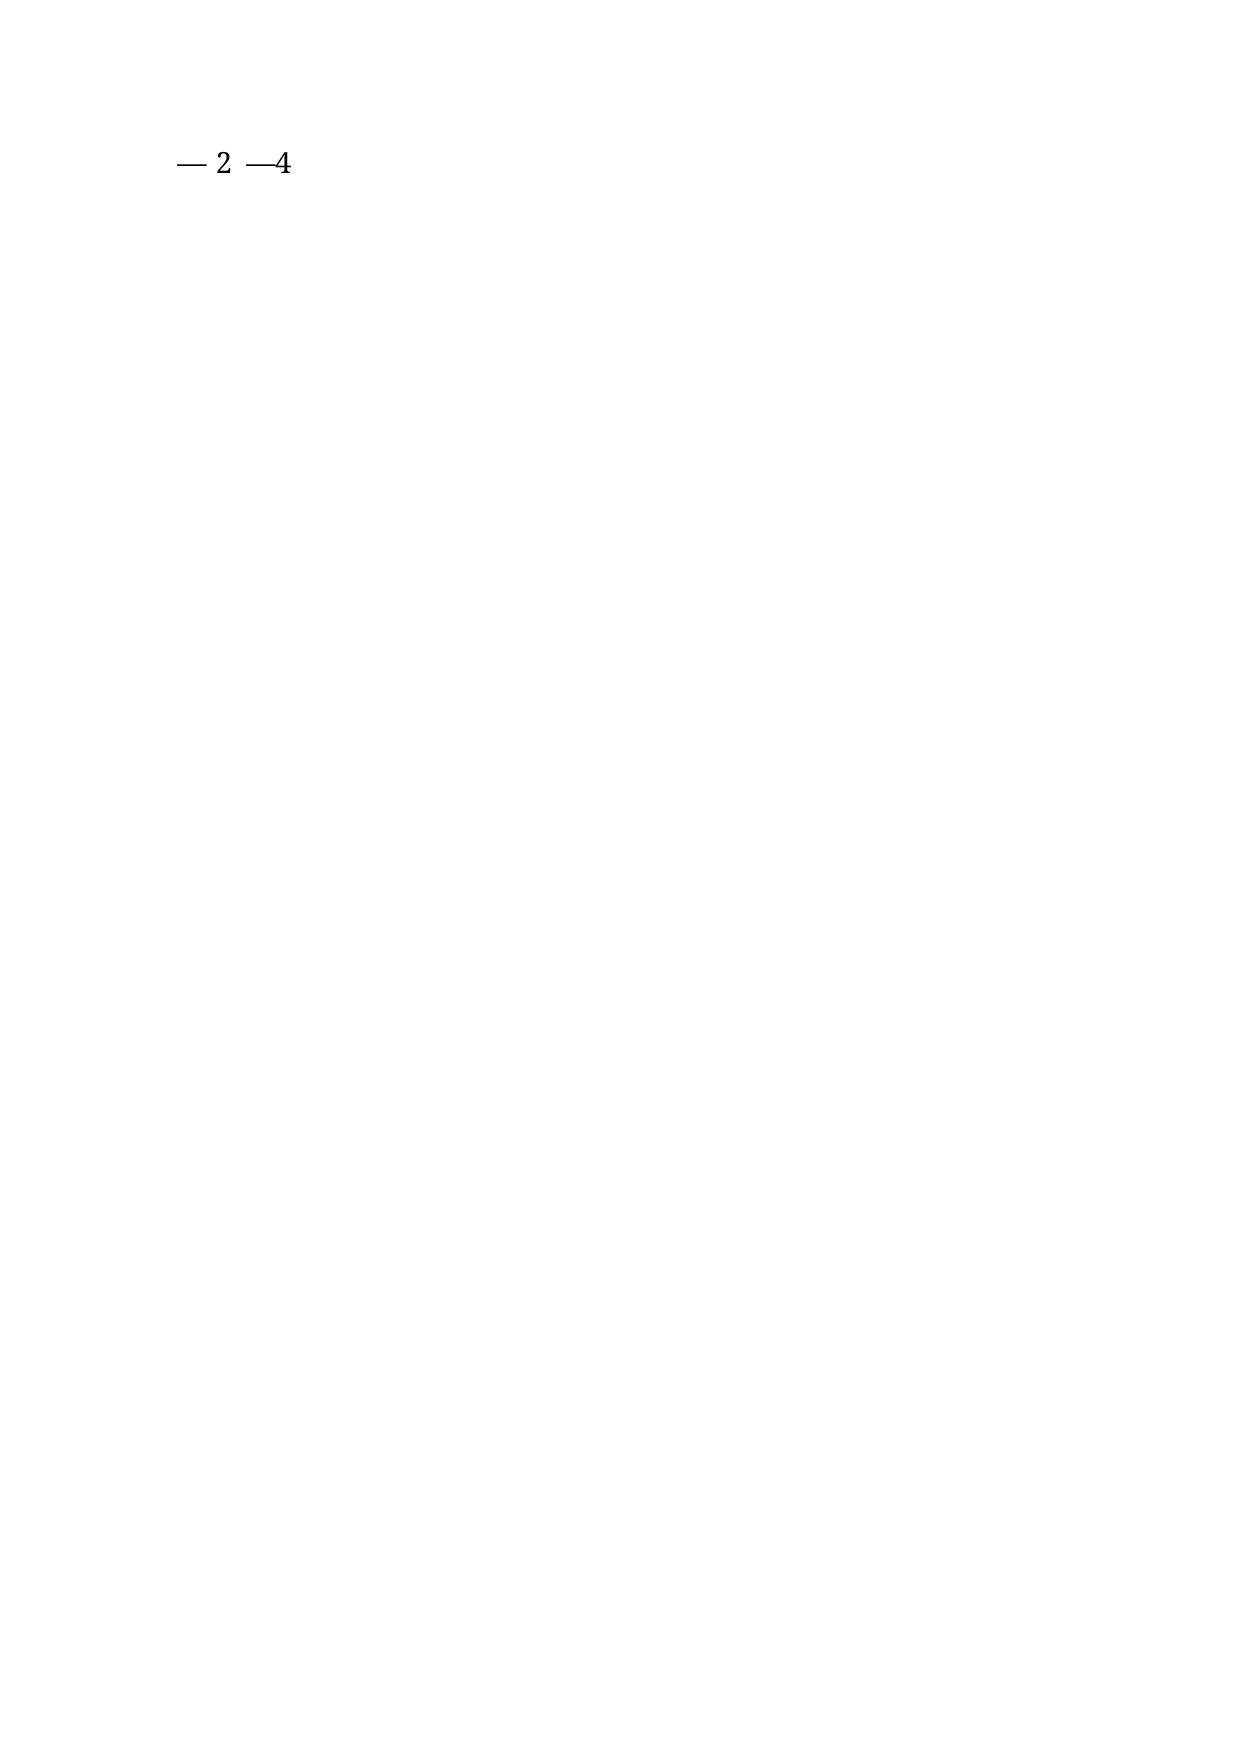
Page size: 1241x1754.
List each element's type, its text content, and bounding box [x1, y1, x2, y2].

text — 2 —4 [177, 149, 1064, 179]
